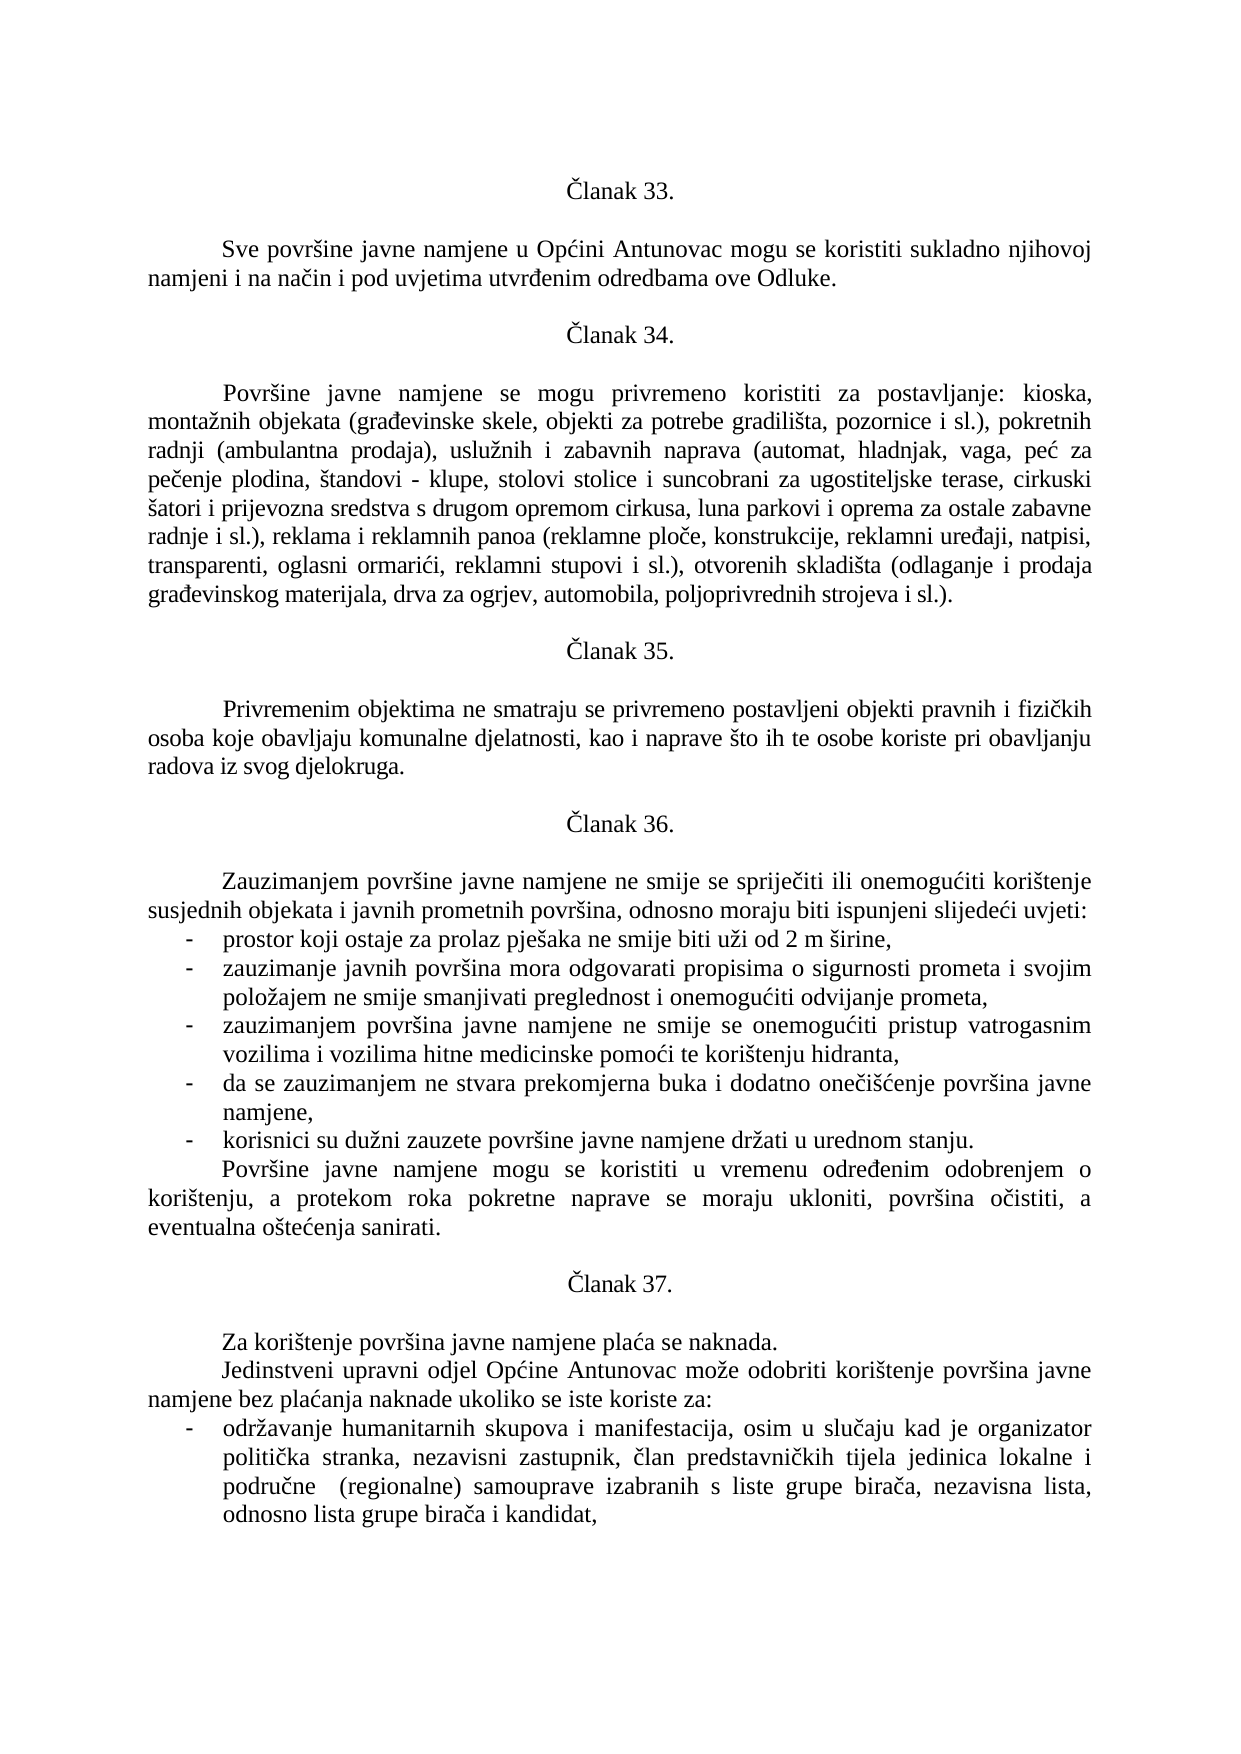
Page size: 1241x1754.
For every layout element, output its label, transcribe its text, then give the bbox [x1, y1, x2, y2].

text Zauzimanjem površine javne namjene ne smije se spriječiti ili onemogućiti korištenje susjednih objekata i javnih prometnih površina, odnosno moraju biti ispunjeni slijedeći uvjeti: [148, 866, 1093, 924]
text Članak 36. [148, 809, 1093, 838]
text Jedinstveni upravni odjel Općine Antunovac može odobriti korištenje površina javne namjene bez plaćanja naknade ukoliko se iste koriste za: [148, 1356, 1093, 1413]
text Površine javne namjene se mogu privremeno koristiti za postavljanje: kioska, montažnih objekata (građevinske skele, objekti za potrebe gradilišta, pozornice i sl.), pokretnih radnji (ambulantna prodaja), uslužnih i zabavnih naprava (automat, hladnjak, vaga, peć za pečenje plodina, štandovi - klupe, stolovi stolice i suncobrani za ugostiteljske terase, cirkuski šatori i prijevozna sredstva s drugom opremom cirkusa, luna parkovi i oprema za ostale zabavne radnje i sl.), reklama i reklamnih panoa (reklamne ploče, konstrukcije, reklamni uređaji, natpisi, transparenti, oglasni ormarići, reklamni stupovi i sl.), otvorenih skladišta (odlaganje i prodaja građevinskog materijala, drva za ogrjev, automobila, poljoprivrednih strojeva i sl.). [148, 378, 1093, 608]
list prostor koji ostaje za prolaz pješaka ne smije biti uži od 2 m širine, [185, 924, 1093, 953]
text Privremenim objektima ne smatraju se privremeno postavljeni objekti pravnih i fizičkih osoba koje obavljaju komunalne djelatnosti, kao i naprave što ih te osobe koriste pri obavljanju radova iz svog djelokruga. [148, 694, 1093, 780]
list zauzimanje javnih površina mora odgovarati propisima o sigurnosti prometa i svojim položajem ne smije smanjivati preglednost i onemogućiti odvijanje prometa, [185, 953, 1093, 1010]
text Za korištenje površina javne namjene plaća se naknada. [148, 1327, 1093, 1356]
text Površine javne namjene mogu se koristiti u vremenu određenim odobrenjem o korištenju, a protekom roka pokretne naprave se moraju ukloniti, površina očistiti, a eventualna oštećenja sanirati. [148, 1154, 1093, 1241]
list korisnici su dužni zauzete površine javne namjene držati u urednom stanju. [185, 1126, 1093, 1154]
list da se zauzimanjem ne stvara prekomjerna buka i dodatno onečišćenje površina javne namjene, [185, 1068, 1093, 1126]
text Članak 33. [148, 176, 1093, 205]
text Članak 37. [148, 1269, 1093, 1298]
text Sve površine javne namjene u Općini Antunovac mogu se koristiti sukladno njihovoj namjeni i na način i pod uvjetima utvrđenim odredbama ove Odluke. [148, 234, 1093, 291]
text Članak 34. [148, 320, 1093, 349]
list zauzimanjem površina javne namjene ne smije se onemogućiti pristup vatrogasnim vozilima i vozilima hitne medicinske pomoći te korištenju hidranta, [185, 1010, 1093, 1068]
list održavanje humanitarnih skupova i manifestacija, osim u slučaju kad je organizator politička stranka, nezavisni zastupnik, član predstavničkih tijela jedinica lokalne i područne (regionalne) samouprave izabranih s liste grupe birača, nezavisna lista, odnosno lista grupe birača i kandidat, [185, 1413, 1093, 1528]
text Članak 35. [148, 636, 1093, 665]
